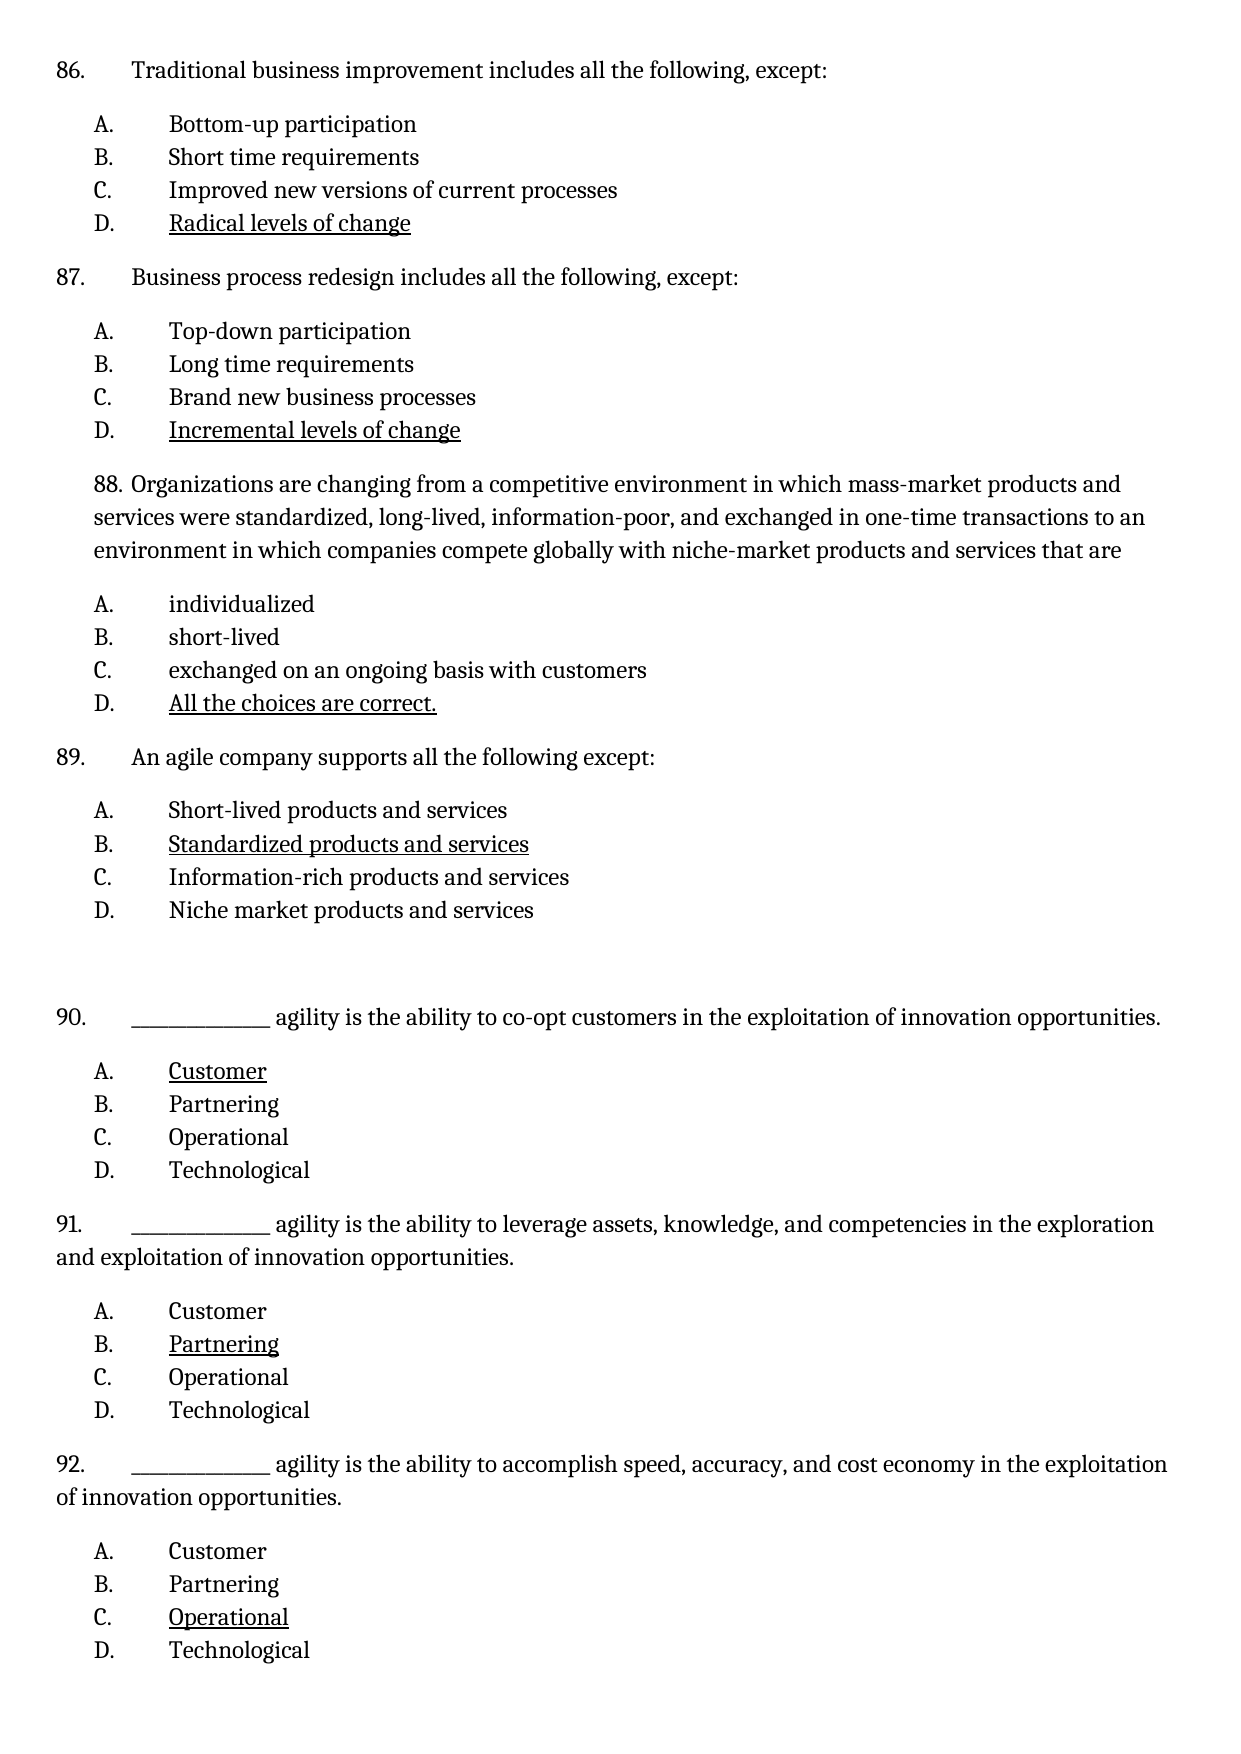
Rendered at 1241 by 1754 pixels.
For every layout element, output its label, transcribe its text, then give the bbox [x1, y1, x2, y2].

list Incremental levels of change [94, 416, 1181, 445]
list Customer [94, 1297, 1181, 1326]
list Standardized products and services [94, 829, 1181, 858]
text 92. _______________ agility is the ability to accomplish speed, accuracy, and cost economy in the exploitation of innovation opportunities. [56, 1450, 1181, 1512]
list Top-down participation [94, 317, 1181, 346]
list Customer [94, 1057, 1181, 1086]
list Information-rich products and services [94, 862, 1181, 891]
list Operational [94, 1603, 1181, 1631]
text 86. Traditional business improvement includes all the following, except: [56, 56, 1181, 85]
text 90. _______________ agility is the ability to co-opt customers in the exploitation of innovation opportunities. [56, 1003, 1181, 1032]
text 91. _______________ agility is the ability to leverage assets, knowledge, and competencies in the exploration and exploitation of innovation opportunities. [56, 1210, 1181, 1272]
list Brand new business processes [94, 383, 1181, 412]
list short-lived [94, 623, 1181, 651]
list Partnering [94, 1570, 1181, 1598]
list Technological [94, 1636, 1181, 1664]
list All the choices are correct. [94, 689, 1181, 717]
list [94, 176, 1181, 205]
list Customer [94, 1537, 1181, 1565]
list Partnering [94, 1330, 1181, 1359]
text 87. Business process redesign includes all the following, except: [56, 263, 1181, 292]
list Bottom-up participation [94, 110, 1181, 139]
list individualized [94, 590, 1181, 618]
list Niche market products and services [94, 896, 1181, 924]
list exchanged on an ongoing basis with customers [94, 656, 1181, 684]
list Radical levels of change [94, 209, 1181, 238]
list Operational [94, 1363, 1181, 1392]
list Short time requirements [94, 143, 1181, 172]
list Short-lived products and services [94, 796, 1181, 825]
list Long time requirements [94, 350, 1181, 379]
list Partnering [94, 1090, 1181, 1119]
list Technological [94, 1396, 1181, 1425]
text 88. Organizations are changing from a competitive environment in which mass-market products and services were standardized, long-lived, information-poor, and exchanged in one-time transactions to an environment in which companies compete globally with niche-market products and services that are [94, 470, 1181, 564]
list Technological [94, 1156, 1181, 1185]
text 89. An agile company supports all the following except: [56, 743, 1181, 771]
list Operational [94, 1123, 1181, 1152]
